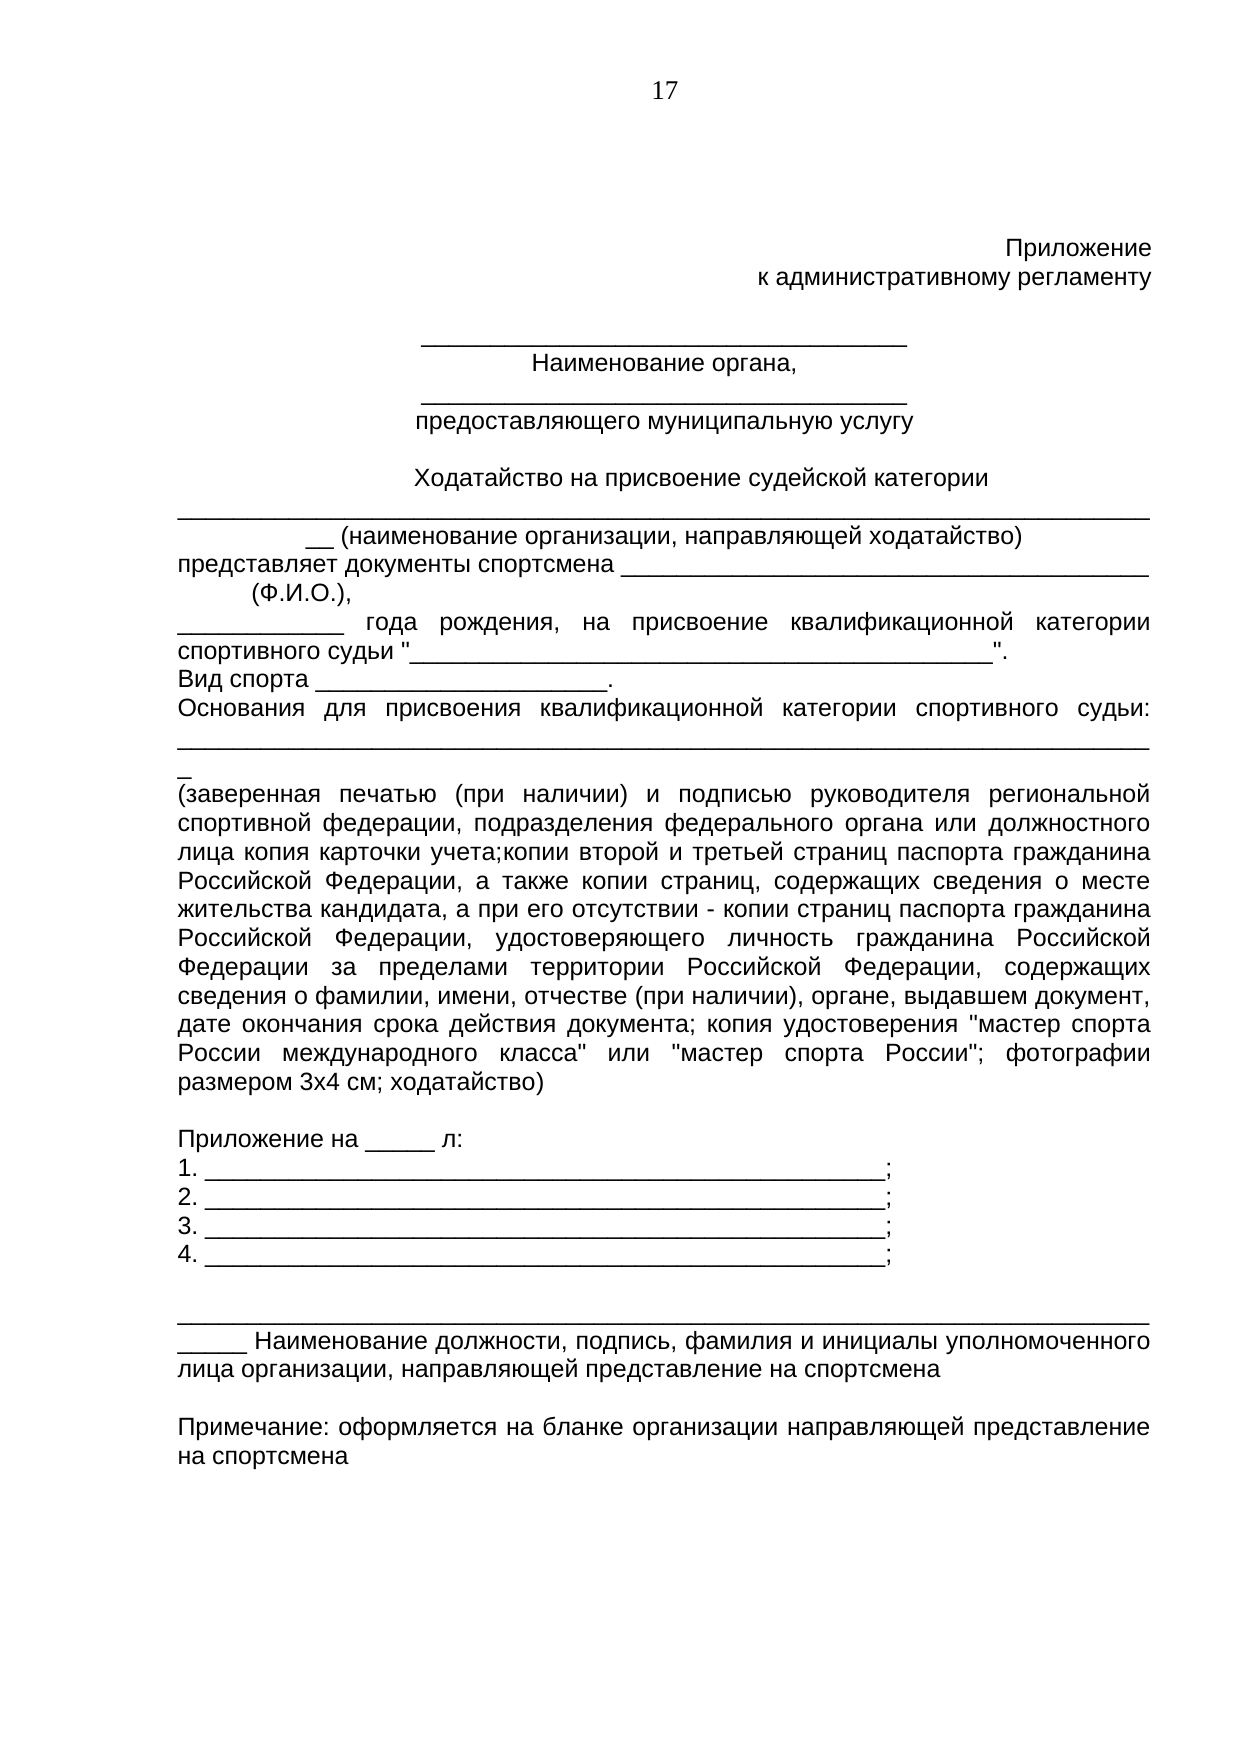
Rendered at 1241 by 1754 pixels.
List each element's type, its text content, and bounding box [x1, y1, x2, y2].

text 3. _________________________________________________; [177, 1211, 1152, 1239]
text 1. _________________________________________________; [177, 1153, 1152, 1182]
text ___________________________________ [177, 377, 1152, 406]
text ___________________________________________________________________________ Наименование должности, подпись, фамилия и инициалы уполномоченного лица организации, направляющей представление на спортсмена [177, 1297, 1152, 1383]
text ____________ года рождения, на присвоение квалификационной категории спортивного судьи "__________________________________________". [177, 607, 1152, 664]
text Ходатайство на присвоение судейской категории [177, 463, 1152, 492]
text к административному регламенту [650, 262, 1152, 291]
text Приложение [650, 233, 1152, 262]
text ___________________________________ [177, 319, 1152, 348]
text Наименование органа, [177, 348, 1152, 377]
text 4. _________________________________________________; [177, 1239, 1152, 1268]
text Приложение на _____ л: [177, 1124, 1152, 1153]
text 2. _________________________________________________; [177, 1182, 1152, 1211]
text представляет документы спортсмена ______________________________________ [177, 549, 1152, 578]
text (заверенная печатью (при наличии) и подписью руководителя региональной спортивной федерации, подразделения федерального органа или должностного лица копия карточки учета;копии второй и третьей страниц паспорта гражданина Российской Федерации, а также копии страниц, содержащих сведения о месте жительства кандидата, а при его отсутствии - копии страниц паспорта гражданина Российской Федерации, удостоверяющего личность гражданина Российской Федерации за пределами территории Российской Федерации, содержащих сведения о фамилии, имени, отчестве (при наличии), органе, выдавшем документ, дате окончания срока действия документа; копия удостоверения "мастер спорта России международного класса" или "мастер спорта России"; фотографии размером 3x4 см; ходатайство) [177, 837, 1152, 1096]
text предоставляющего муниципальную услугу [177, 406, 1152, 434]
text ________________________________________________________________________ (наименование организации, направляющей ходатайство) [177, 492, 1152, 549]
text Вид спорта _____________________. [177, 664, 1152, 693]
text (Ф.И.О.), [177, 578, 1152, 607]
text Примечание: оформляется на бланке организации направляющей представление на спортсмена [177, 1412, 1152, 1469]
text Основания для присвоения квалификационной категории спортивного судьи: _______________________________________________________________________ [177, 693, 1152, 779]
